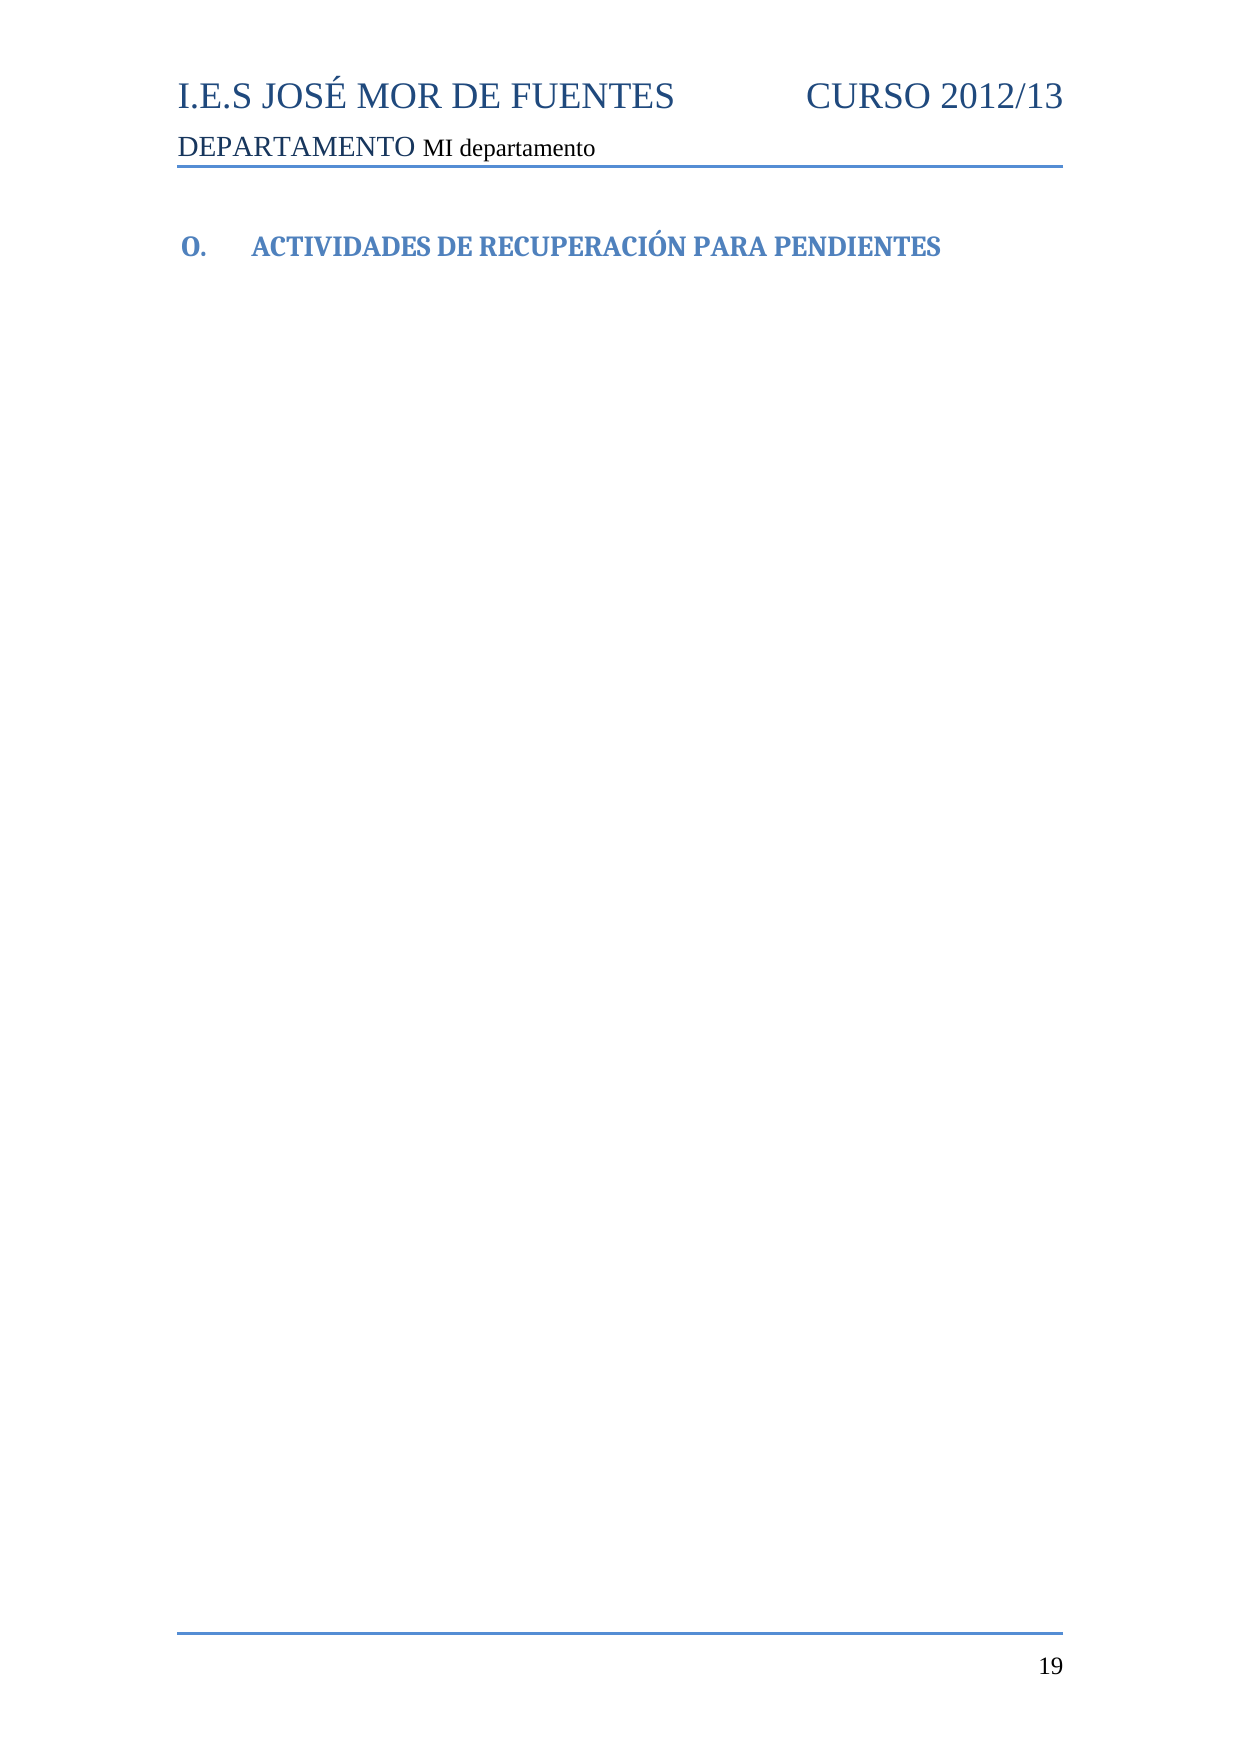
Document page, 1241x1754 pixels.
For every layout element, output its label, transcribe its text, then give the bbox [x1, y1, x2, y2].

subtitle ACTIVIDADES DE RECUPERACIÓN PARA PENDIENTES [207, 230, 1063, 264]
